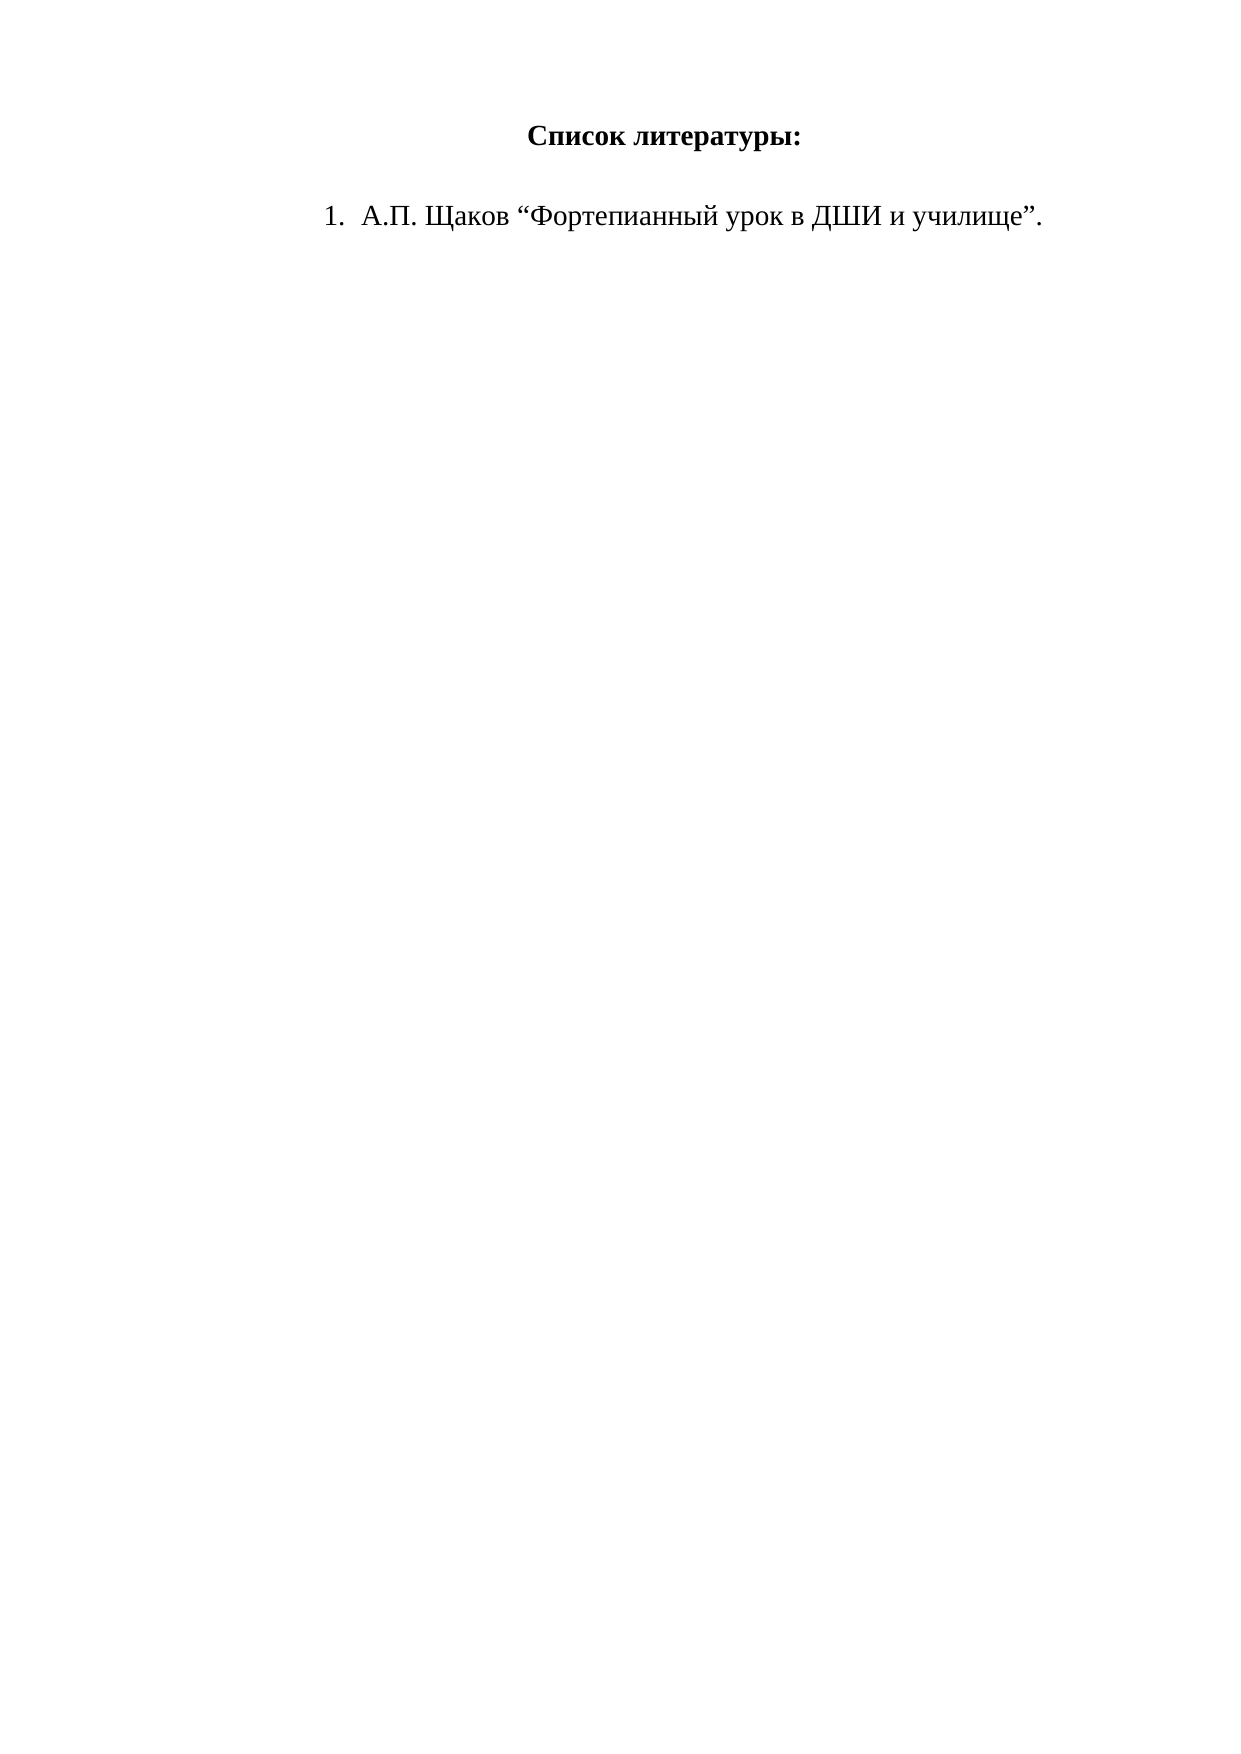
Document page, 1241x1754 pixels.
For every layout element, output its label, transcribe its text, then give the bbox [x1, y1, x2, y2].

text Список литературы: [177, 118, 1152, 152]
list А.П. Щаков “Фортепианный урок в ДШИ и училище”. [215, 198, 1152, 231]
